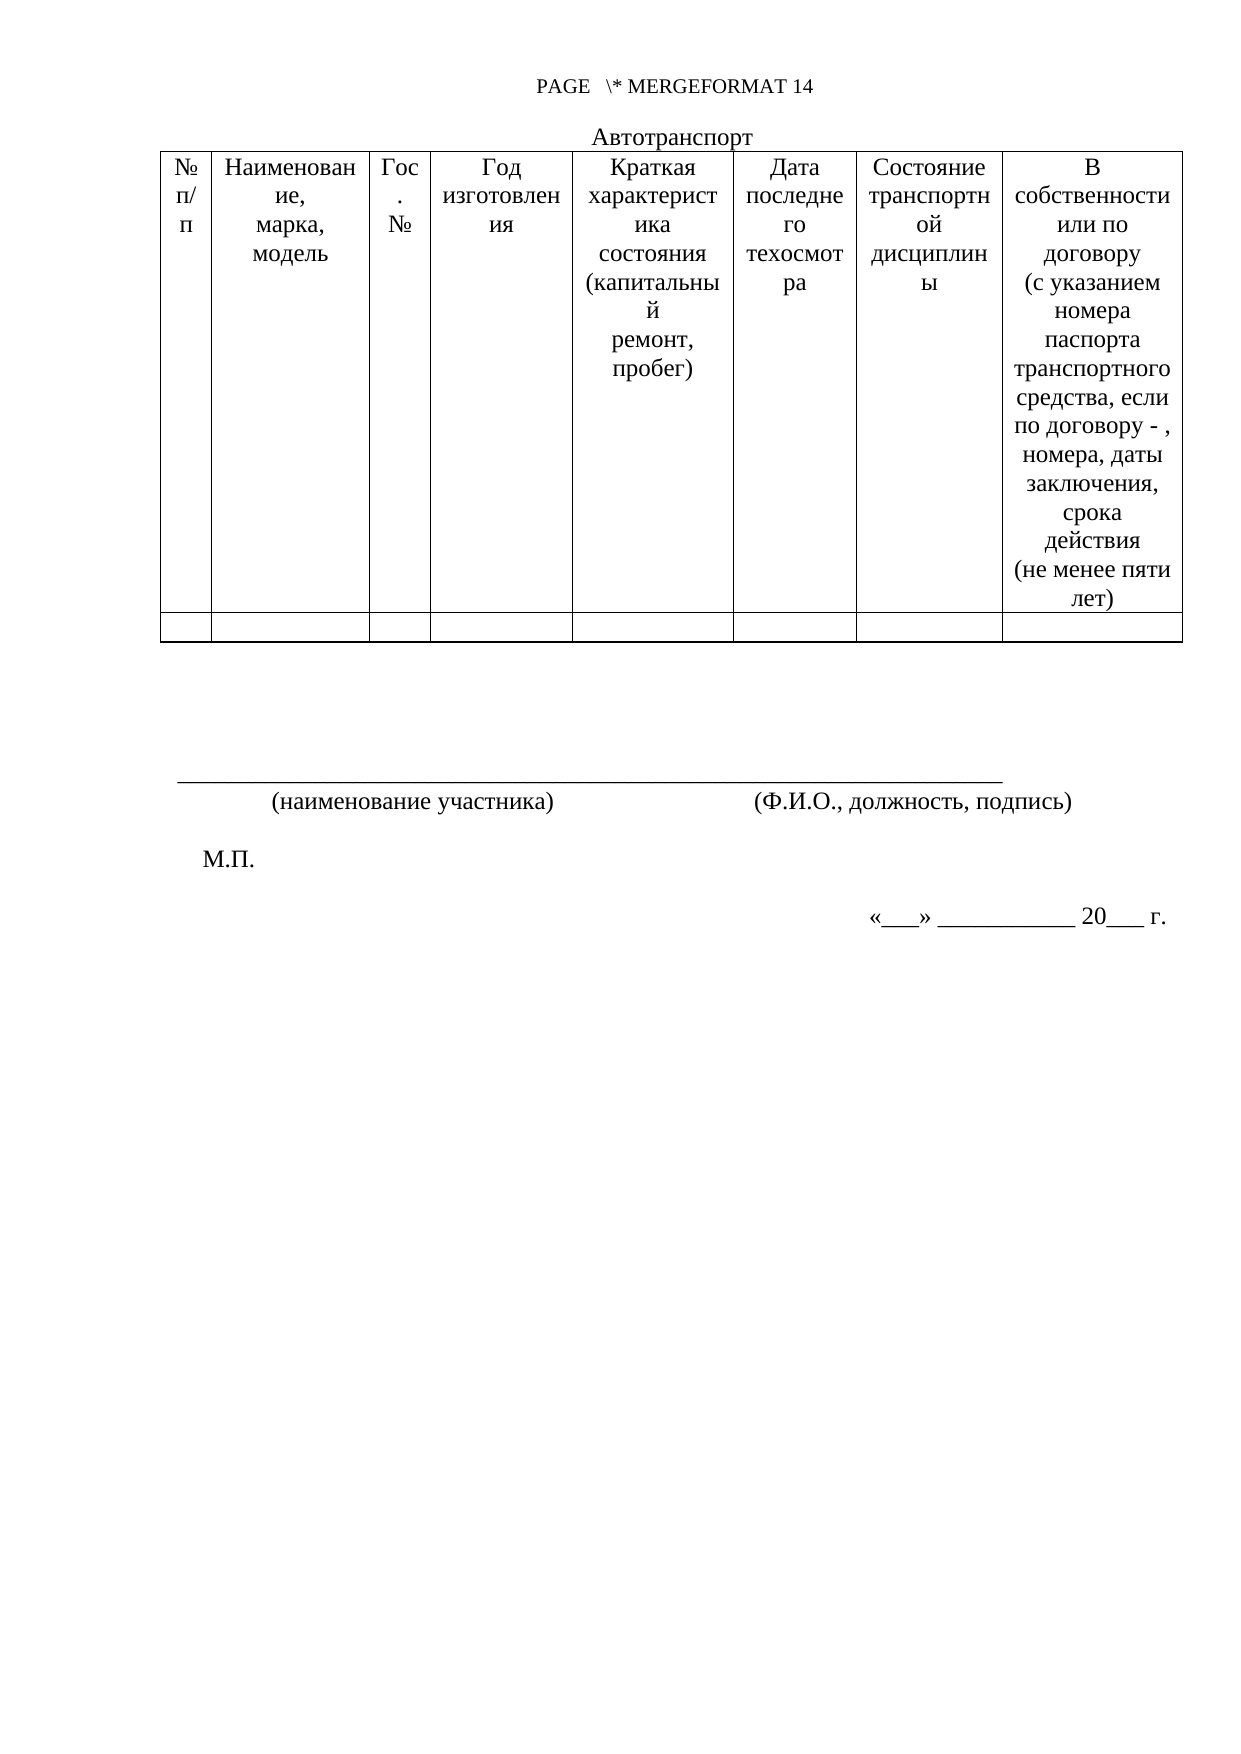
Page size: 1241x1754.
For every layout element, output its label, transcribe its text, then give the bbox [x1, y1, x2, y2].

text «___» ___________ 20___ г. [177, 901, 1167, 930]
table_cell [573, 613, 733, 641]
table_cell [212, 613, 369, 641]
table_header Гос. № [370, 152, 430, 612]
table_cell [734, 613, 856, 641]
text М.П. [177, 844, 1167, 872]
table_cell [161, 613, 211, 641]
table_header № п/п [161, 152, 211, 612]
text Автотранспорт [177, 122, 1167, 151]
text __________________________________________________________________ [177, 757, 1167, 786]
table_header Дата последнего техосмотра [734, 152, 856, 612]
table_header Наименование, марка, модель [212, 152, 369, 612]
text (наименование участника) (Ф.И.О., должность, подпись) [177, 786, 1167, 815]
table_header Год изготовления [431, 152, 572, 612]
table_cell [1003, 613, 1182, 641]
table_cell [370, 613, 430, 641]
table_header Состояние транспортной дисциплины [857, 152, 1002, 612]
table_cell [857, 613, 1002, 641]
table_header В собственности или по договору (с указанием номера паспорта транспортного средства, если по договору - , номера, даты заключения, срока действия (не менее пяти лет) [1003, 152, 1182, 612]
table_cell [431, 613, 572, 641]
table_header Краткая характеристика состояния (капитальный ремонт, пробег) [573, 152, 733, 612]
